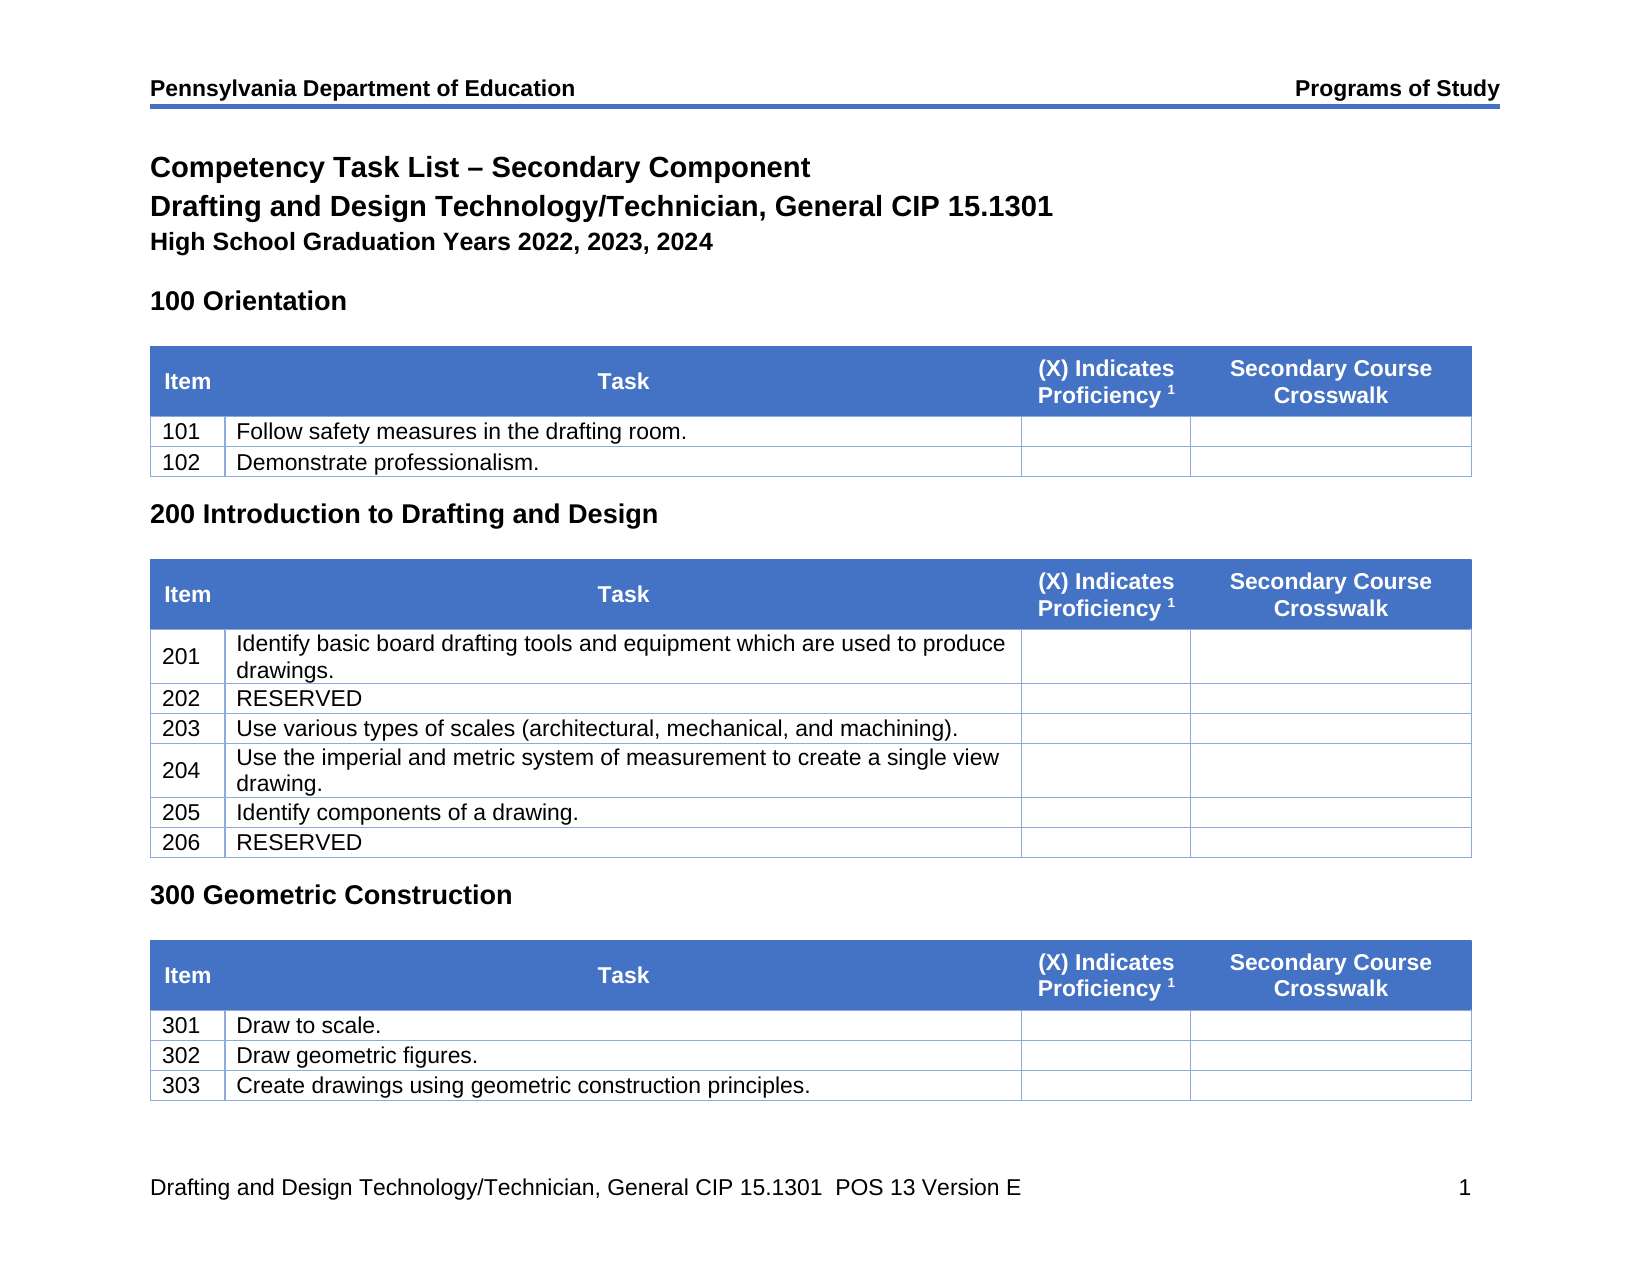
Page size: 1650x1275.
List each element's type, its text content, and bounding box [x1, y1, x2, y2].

table_cell [1022, 417, 1190, 446]
table_cell Use various types of scales (architectural, mechanical, and machining). [226, 714, 1021, 743]
subtitle Drafting and Design Technology/Technician, General CIP 15.1301 [150, 188, 1500, 222]
table_header Item [151, 560, 224, 629]
table_cell Draw to scale. [226, 1011, 1021, 1040]
table_cell 101 [151, 417, 224, 446]
table_header (X) Indicates Proficiency 1 [1022, 941, 1190, 1010]
subtitle High School Graduation Years 2022, 2023, 2024 [150, 227, 1500, 256]
table_cell Draw geometric figures. [226, 1041, 1021, 1070]
table_cell [1022, 630, 1190, 683]
table_cell Use the imperial and metric system of measurement to create a single view drawing. [226, 744, 1021, 797]
table_cell RESERVED [226, 828, 1021, 857]
table_cell [1022, 1011, 1190, 1040]
subtitle 100 Orientation [150, 285, 1500, 316]
subtitle 200 Introduction to Drafting and Design [150, 498, 1500, 529]
table_cell 303 [151, 1071, 224, 1100]
table_header (X) Indicates Proficiency 1 [1022, 347, 1190, 416]
table_cell Follow safety measures in the drafting room. [226, 417, 1021, 446]
table_cell Identify basic board drafting tools and equipment which are used to produce drawings. [226, 630, 1021, 683]
table_cell 302 [151, 1041, 224, 1070]
table_header Task [226, 347, 1021, 416]
table_cell [1191, 798, 1471, 827]
subtitle 300 Geometric Construction [150, 879, 1500, 910]
table_header Task [226, 560, 1021, 629]
table_cell [1191, 744, 1471, 797]
table_cell 205 [151, 798, 224, 827]
table_cell 102 [151, 447, 224, 476]
table_cell [1191, 714, 1471, 743]
table_header Item [151, 347, 224, 416]
table_cell 201 [151, 630, 224, 683]
table_header Secondary Course Crosswalk [1191, 941, 1471, 1010]
table_cell RESERVED [226, 684, 1021, 713]
table_cell [1191, 630, 1471, 683]
table_cell 204 [151, 744, 224, 797]
table_cell [1191, 447, 1471, 476]
table_header Task [226, 941, 1021, 1010]
table_cell 202 [151, 684, 224, 713]
table_cell [1022, 798, 1190, 827]
table_cell 301 [151, 1011, 224, 1040]
table_cell [1022, 744, 1190, 797]
table_cell [1191, 684, 1471, 713]
table_cell [1191, 1041, 1471, 1070]
table_cell [1191, 417, 1471, 446]
table_cell [1022, 828, 1190, 857]
table_cell 203 [151, 714, 224, 743]
table_cell [1191, 828, 1471, 857]
table_header Item [151, 941, 224, 1010]
table_cell [1191, 1071, 1471, 1100]
subtitle Competency Task List – Secondary Component [150, 150, 1500, 183]
table_cell [1022, 447, 1190, 476]
table_cell [1022, 684, 1190, 713]
table_cell [1022, 714, 1190, 743]
table_cell [1191, 1011, 1471, 1040]
table_header (X) Indicates Proficiency 1 [1022, 560, 1190, 629]
table_cell [1022, 1041, 1190, 1070]
table_header Secondary Course Crosswalk [1191, 347, 1471, 416]
table_header Secondary Course Crosswalk [1191, 560, 1471, 629]
table_cell Create drawings using geometric construction principles. [226, 1071, 1021, 1100]
table_cell Demonstrate professionalism. [226, 447, 1021, 476]
table_cell [1022, 1071, 1190, 1100]
table_cell Identify components of a drawing. [226, 798, 1021, 827]
table_cell 206 [151, 828, 224, 857]
